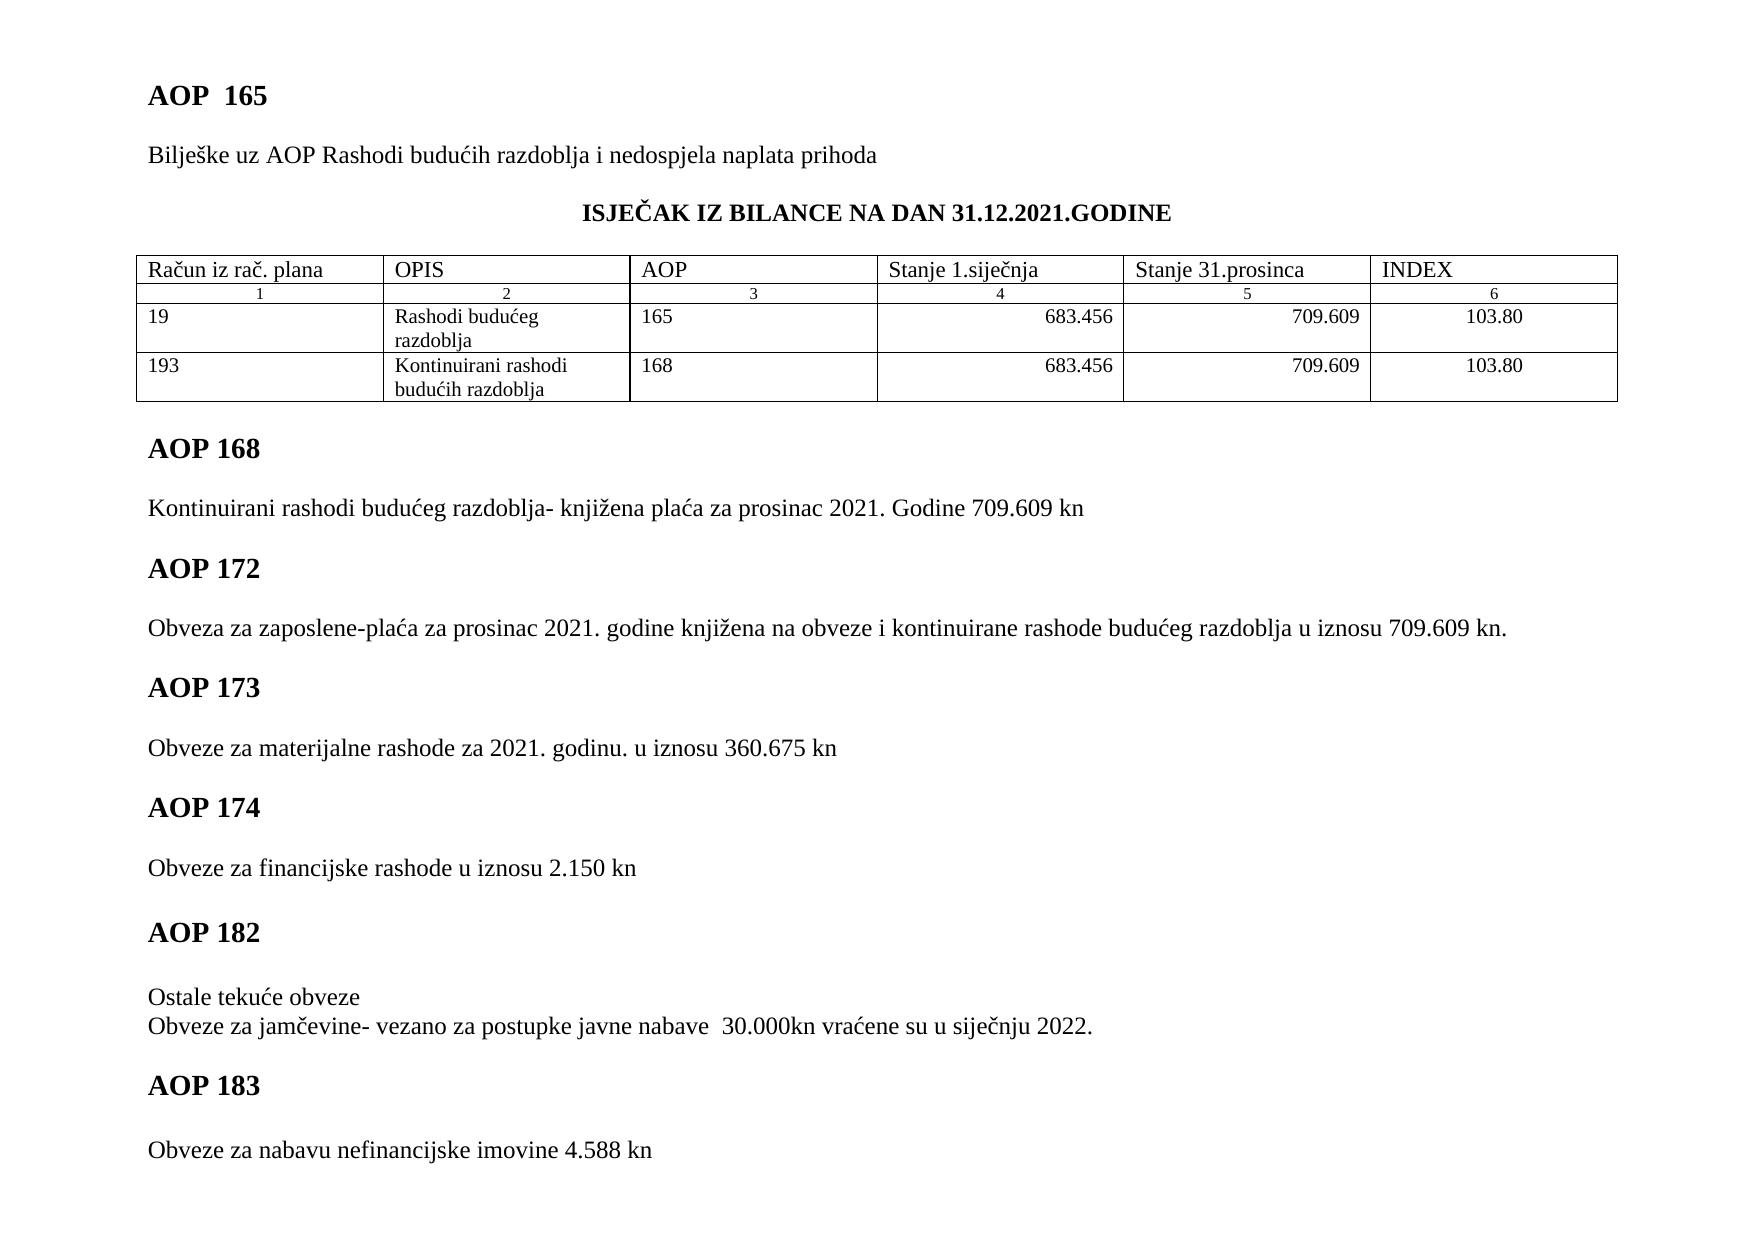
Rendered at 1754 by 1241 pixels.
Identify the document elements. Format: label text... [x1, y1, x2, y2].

subtitle Obveza za zaposlene-plaća za prosinac 2021. godine knjižena na obveze i kontinuirane rashode budućeg razdoblja u iznosu 709.609 kn. [148, 613, 1606, 642]
table_cell 709.609 [1124, 353, 1370, 401]
text AOP 183 [148, 1068, 1606, 1102]
table_cell 3 [631, 284, 877, 303]
text Ostale tekuće obveze [148, 982, 1606, 1011]
table_header INDEX [1371, 256, 1617, 283]
table_cell 683.456 [878, 353, 1123, 401]
table_header OPIS [384, 256, 629, 283]
subtitle AOP 173 [148, 671, 1606, 704]
table_cell 168 [631, 353, 877, 401]
text AOP 182 [148, 915, 1606, 948]
table_cell 6 [1371, 284, 1617, 303]
table_cell 5 [1124, 284, 1370, 303]
text Obveze za jamčevine- vezano za postupke javne nabave 30.000kn vraćene su u siječnju 2022. [148, 1011, 1606, 1039]
text ISJEČAK IZ BILANCE NA DAN 31.12.2021.GODINE [148, 198, 1606, 226]
table_cell 4 [878, 284, 1123, 303]
text AOP 174 [148, 790, 1606, 824]
table_cell 2 [384, 284, 629, 303]
table_cell 19 [137, 304, 383, 352]
table_cell Rashodi budućeg razdoblja [384, 304, 629, 352]
table_cell Kontinuirani rashodi budućih razdoblja [384, 353, 629, 401]
table_header AOP [631, 256, 877, 283]
table_header Račun iz rač. plana [137, 256, 383, 283]
text AOP 168 [148, 431, 1606, 464]
text AOP 165 [148, 78, 1606, 111]
table_header Stanje 1.siječnja [878, 256, 1123, 283]
text Obveze za nabavu nefinancijske imovine 4.588 kn [148, 1135, 1606, 1164]
table_cell 103.80 [1371, 304, 1617, 352]
table_cell 709.609 [1124, 304, 1370, 352]
table_cell 683.456 [878, 304, 1123, 352]
table_header Stanje 31.prosinca [1124, 256, 1370, 283]
table_cell 1 [137, 284, 383, 303]
text Obveze za financijske rashode u iznosu 2.150 kn [148, 853, 1606, 881]
table_cell 103.80 [1371, 353, 1617, 401]
text Obveze za materijalne rashode za 2021. godinu. u iznosu 360.675 kn [148, 733, 1606, 762]
table_cell 165 [631, 304, 877, 352]
text Bilješke uz AOP Rashodi budućih razdoblja i nedospjela naplata prihoda [148, 140, 1606, 169]
text Kontinuirani rashodi budućeg razdoblja- knjižena plaća za prosinac 2021. Godine 709.609 kn [148, 493, 1606, 522]
subtitle AOP 172 [148, 551, 1606, 584]
table_cell 193 [137, 353, 383, 401]
